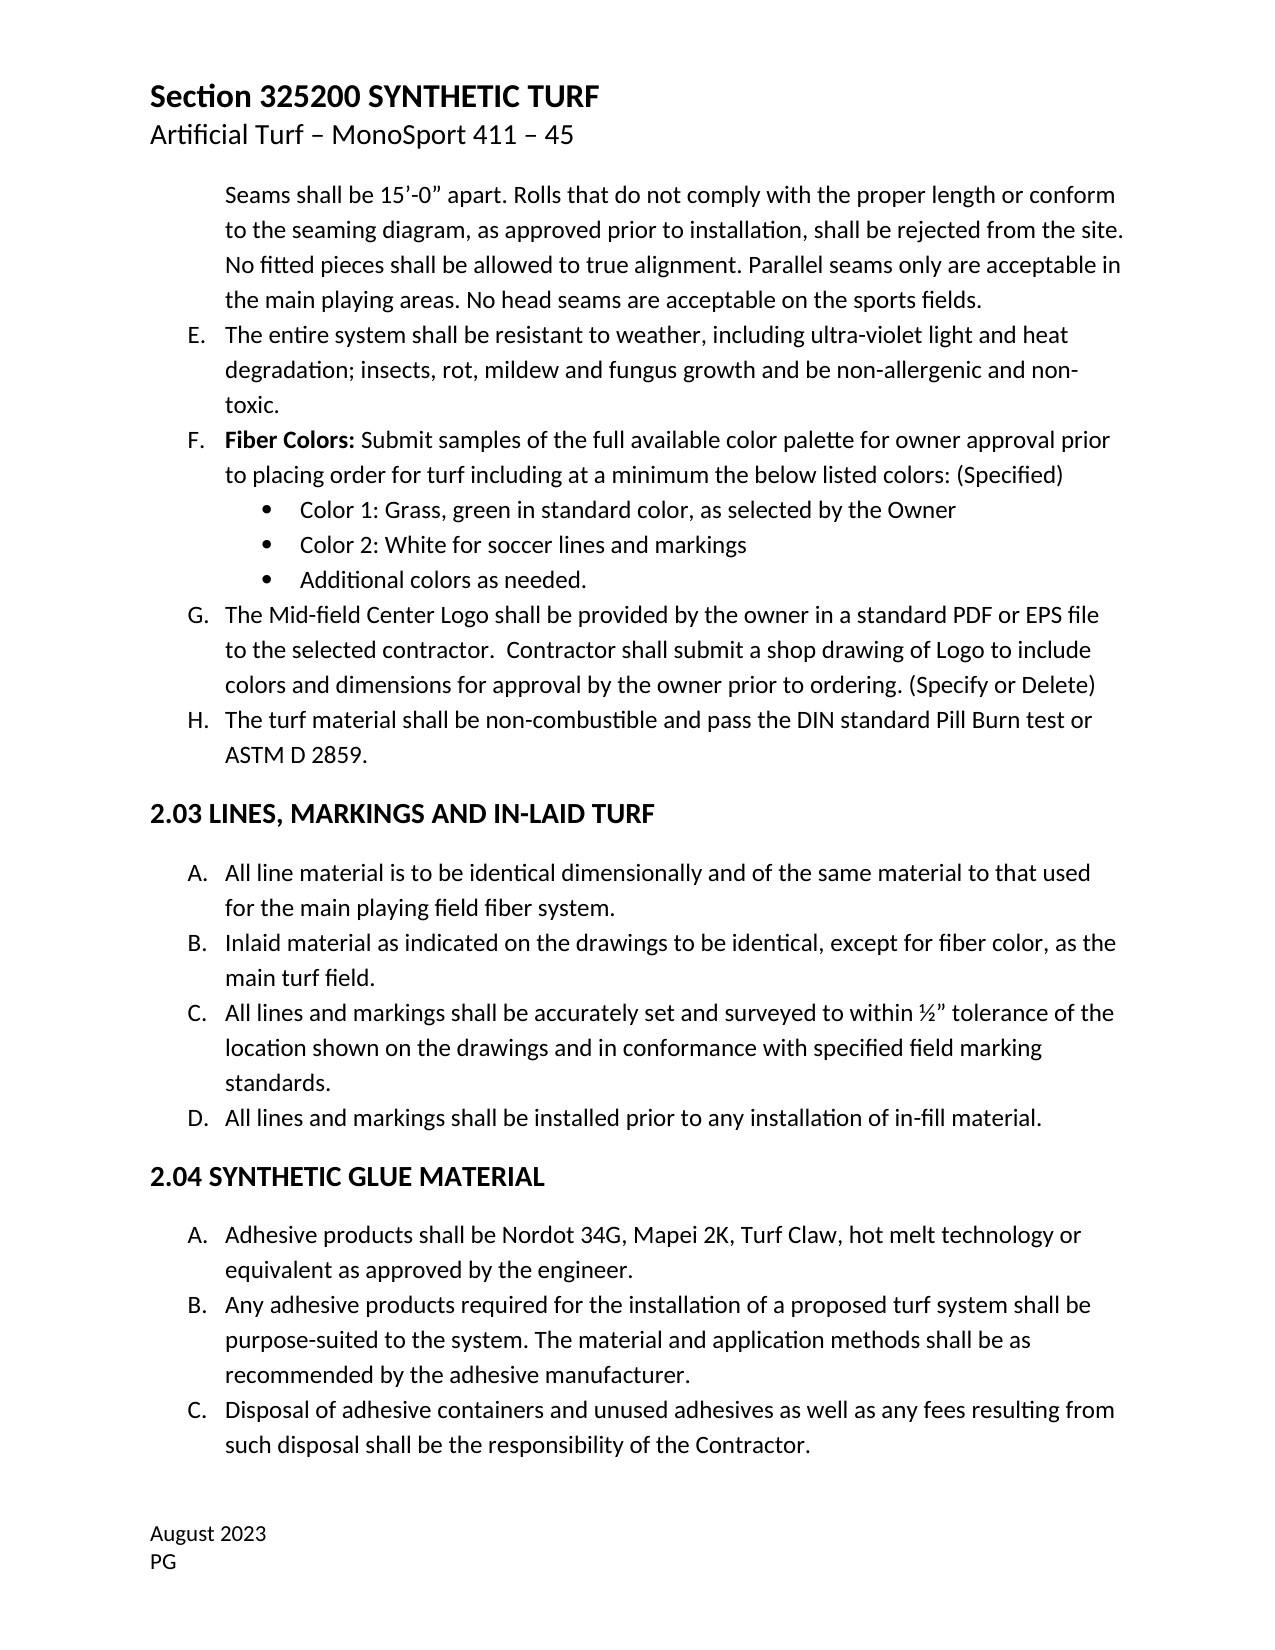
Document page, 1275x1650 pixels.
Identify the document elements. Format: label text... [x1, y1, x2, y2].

list Any adhesive products required for the installation of a proposed turf system shall be purpose-suited to the system. The material and application methods shall be as recommended by the adhesive manufacturer. [187, 1289, 1125, 1390]
text 2.04 SYNTHETIC GLUE MATERIAL [150, 1158, 1125, 1193]
list Inlaid material as indicated on the drawings to be identical, except for fiber color, as the main turf field. [187, 927, 1125, 992]
list Fiber Colors: Submit samples of the full available color palette for owner approval prior to placing order for turf including at a minimum the below listed colors: (Specified) [187, 424, 1125, 490]
list Color 1: Grass, green in standard color, as selected by the Owner [262, 494, 1125, 525]
list All lines and markings shall be installed prior to any installation of in-fill material. [187, 1102, 1125, 1132]
list The Mid-field Center Logo shall be provided by the owner in a standard PDF or EPS file to the selected contractor. Contractor shall submit a shop drawing of Logo to include colors and dimensions for approval by the owner prior to ordering. (Specify or Delete) [187, 599, 1125, 700]
list All lines and markings shall be accurately set and surveyed to within ½” tolerance of the location shown on the drawings and in conformance with specified field marking standards. [187, 997, 1125, 1097]
text 2.03 LINES, MARKINGS AND IN-LAID TURF [150, 795, 1125, 831]
list Color 2: White for soccer lines and markings [262, 529, 1125, 560]
list Additional colors as needed. [262, 564, 1125, 595]
list The turf material shall be non-combustible and pass the DIN standard Pill Burn test or ASTM D 2859. [187, 704, 1125, 770]
list All line material is to be identical dimensionally and of the same material to that used for the main playing field fiber system. [187, 857, 1125, 922]
list The entire system shall be resistant to weather, including ultra-violet light and heat degradation; insects, rot, mildew and fungus growth and be non-allergenic and non-toxic. [187, 319, 1125, 420]
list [187, 179, 1125, 315]
list Disposal of adhesive containers and unused adhesives as well as any fees resulting from such disposal shall be the responsibility of the Contractor. [187, 1394, 1125, 1460]
list Adhesive products shall be Nordot 34G, Mapei 2K, Turf Claw, hot melt technology or equivalent as approved by the engineer. [187, 1219, 1125, 1285]
